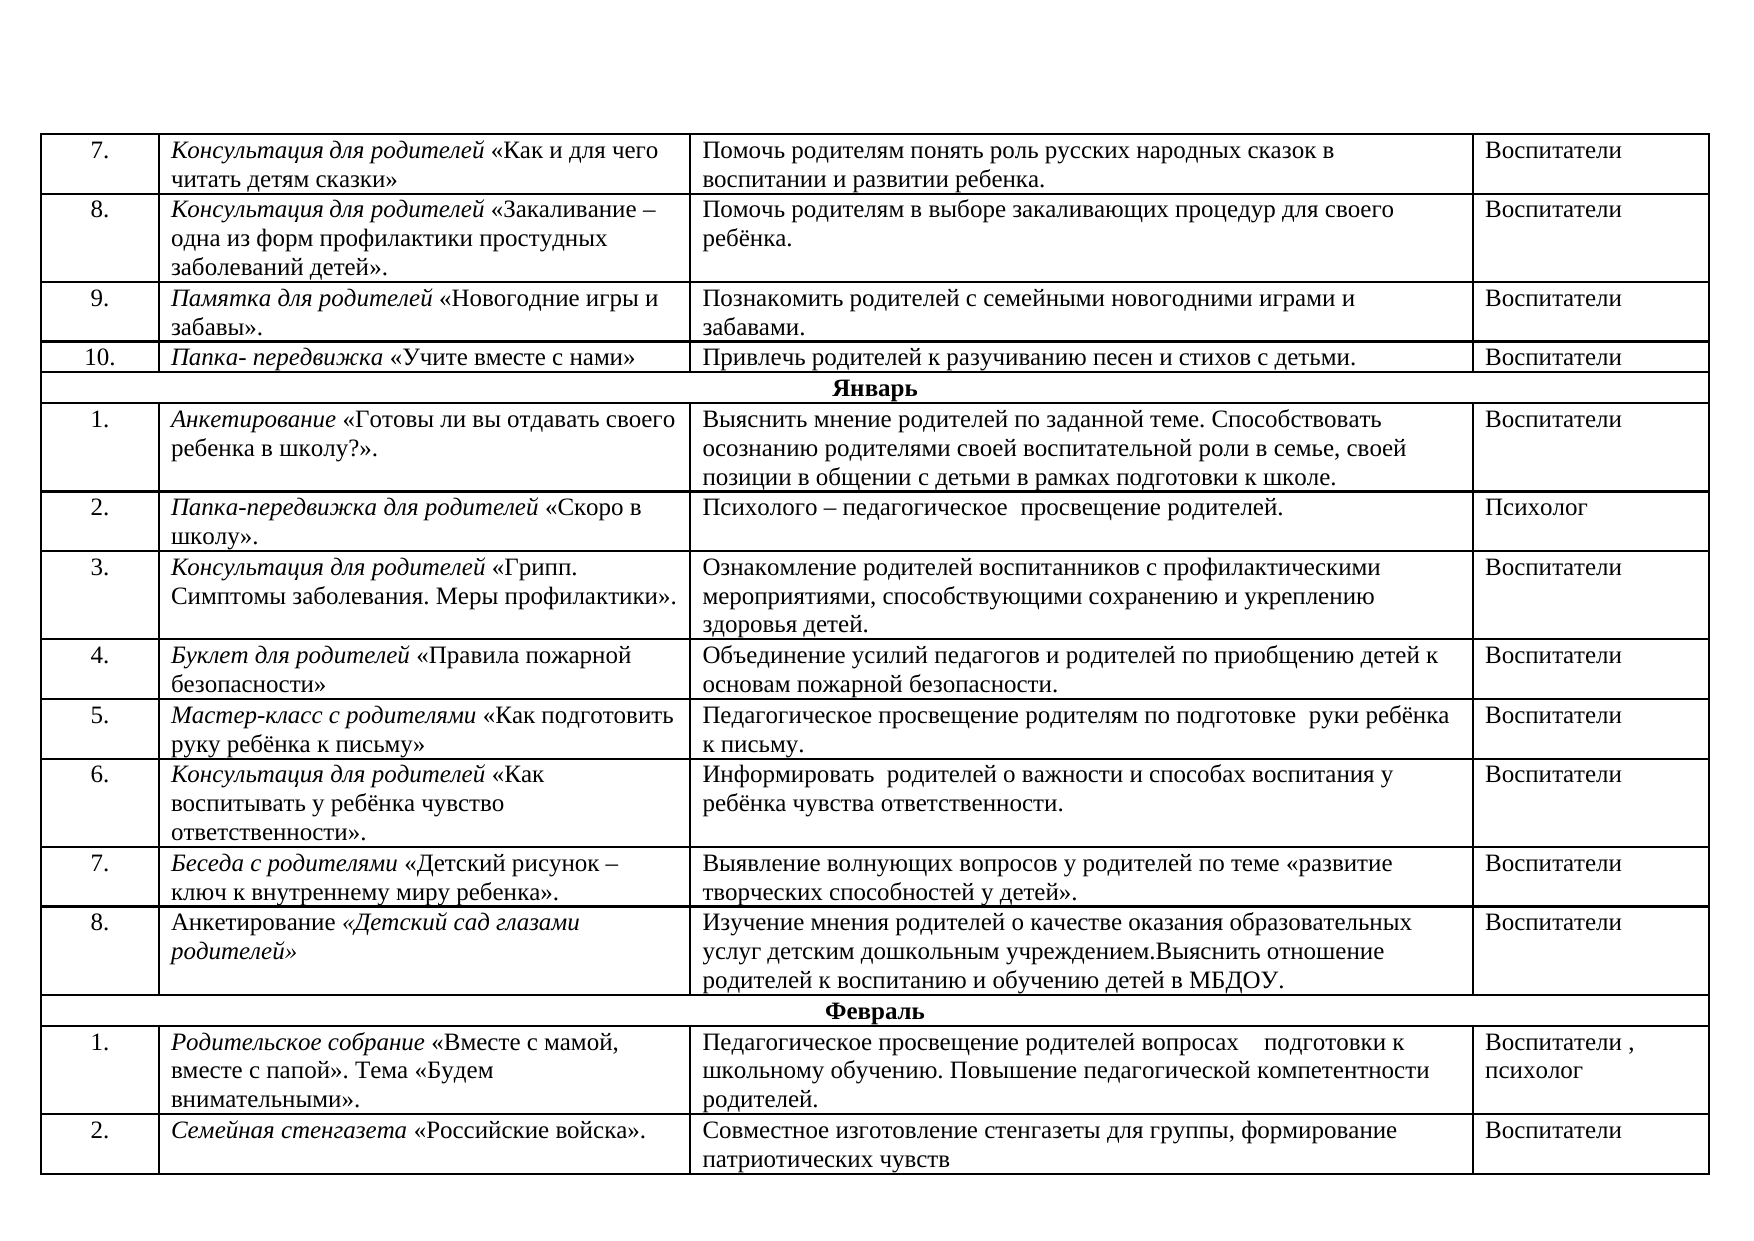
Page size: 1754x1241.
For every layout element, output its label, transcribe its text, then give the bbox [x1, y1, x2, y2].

table_cell 3. [42, 552, 158, 638]
table_cell Выявление волнующих вопросов у родителей по теме «развитие творческих способностей у детей». [691, 848, 1472, 905]
table_cell 4. [42, 640, 158, 698]
table_cell Анкетирование «Детский сад глазами родителей» [160, 908, 689, 994]
table_cell 7. [42, 848, 158, 905]
table_cell 2. [42, 493, 158, 550]
table_cell Познакомить родителей с семейными новогодними играми и забавами. [691, 283, 1472, 340]
table_cell 1. [42, 404, 158, 490]
table_cell Воспитатели [1474, 908, 1708, 994]
table_cell Информировать родителей о важности и способах воспитания у ребёнка чувства ответственности. [691, 760, 1472, 846]
table_cell Воспитатели [1474, 195, 1708, 281]
table_cell Воспитатели [1474, 700, 1708, 757]
table_cell Мастер-класс с родителями «Как подготовить руку ребёнка к письму» [160, 700, 689, 757]
table_cell Воспитатели [1474, 343, 1708, 371]
table_cell Совместное изготовление стенгазеты для группы, формирование патриотических чувств [691, 1115, 1472, 1172]
table_cell 2. [42, 1115, 158, 1172]
table_cell 6. [42, 760, 158, 846]
table_cell 10. [42, 343, 158, 371]
table_cell Воспитатели [1474, 283, 1708, 340]
table_cell Выяснить мнение родителей по заданной теме. Способствовать осознанию родителями своей воспитательной роли в семье, своей позиции в общении с детьми в рамках подготовки к школе. [691, 404, 1472, 490]
table_cell Семейная стенгазета «Российские войска». [160, 1115, 689, 1172]
table_cell Беседа с родителями «Детский рисунок – ключ к внутреннему миру ребенка». [160, 848, 689, 905]
table_cell Воспитатели [1474, 1115, 1708, 1172]
table_cell Помочь родителям понять роль русских народных сказок в воспитании и развитии ребенка. [691, 135, 1472, 192]
table_cell Изучение мнения родителей о качестве оказания образовательных услуг детским дошкольным учреждением.Выяснить отношение родителей к воспитанию и обучению детей в МБДОУ. [691, 908, 1472, 994]
table_cell Помочь родителям в выборе закаливающих процедур для своего ребёнка. [691, 195, 1472, 281]
table_cell Анкетирование «Готовы ли вы отдавать своего ребенка в школу?». [160, 404, 689, 490]
table_cell 5. [42, 700, 158, 757]
table_cell Февраль [42, 996, 1708, 1024]
table_cell Родительское собрание «Вместе с мамой, вместе с папой». Тема «Будем внимательными». [160, 1027, 689, 1113]
table_cell 1. [42, 1027, 158, 1113]
table_cell Памятка для родителей «Новогодние игры и забавы». [160, 283, 689, 340]
table_cell Объединение усилий педагогов и родителей по приобщению детей к основам пожарной безопасности. [691, 640, 1472, 698]
table_cell Консультация для родителей «Закаливание – одна из форм профилактики простудных заболеваний детей». [160, 195, 689, 281]
table_cell Воспитатели [1474, 404, 1708, 490]
table_cell Воспитатели [1474, 135, 1708, 192]
table_cell Воспитатели [1474, 640, 1708, 698]
table_cell Буклет для родителей «Правила пожарной безопасности» [160, 640, 689, 698]
table_cell 9. [42, 283, 158, 340]
table_cell Воспитатели [1474, 552, 1708, 638]
table_cell Январь [42, 373, 1708, 402]
table_cell Ознакомление родителей воспитанников с профилактическими мероприятиями, способствующими сохранению и укреплению здоровья детей. [691, 552, 1472, 638]
table_cell Педагогическое просвещение родителей вопросах подготовки к школьному обучению. Повышение педагогической компетентности родителей. [691, 1027, 1472, 1113]
table_cell Воспитатели [1474, 848, 1708, 905]
table_cell Папка- передвижка «Учите вместе с нами» [160, 343, 689, 371]
table_cell Воспитатели , психолог [1474, 1027, 1708, 1113]
table_cell Консультация для родителей «Грипп. Симптомы заболевания. Меры профилактики». [160, 552, 689, 638]
table_cell Консультация для родителей «Как и для чего читать детям сказки» [160, 135, 689, 192]
table_cell Педагогическое просвещение родителям по подготовке руки ребёнка к письму. [691, 700, 1472, 757]
table_cell 8. [42, 908, 158, 994]
table_cell Воспитатели [1474, 760, 1708, 846]
table_cell Привлечь родителей к разучиванию песен и стихов с детьми. [691, 343, 1472, 371]
table_cell 8. [42, 195, 158, 281]
table_cell Папка-передвижка для родителей «Скоро в школу». [160, 493, 689, 550]
table_cell Психолого – педагогическое просвещение родителей. [691, 493, 1472, 550]
table_cell 7. [42, 135, 158, 192]
table_cell Консультация для родителей «Как воспитывать у ребёнка чувство ответственности». [160, 760, 689, 846]
table_cell Психолог [1474, 493, 1708, 550]
